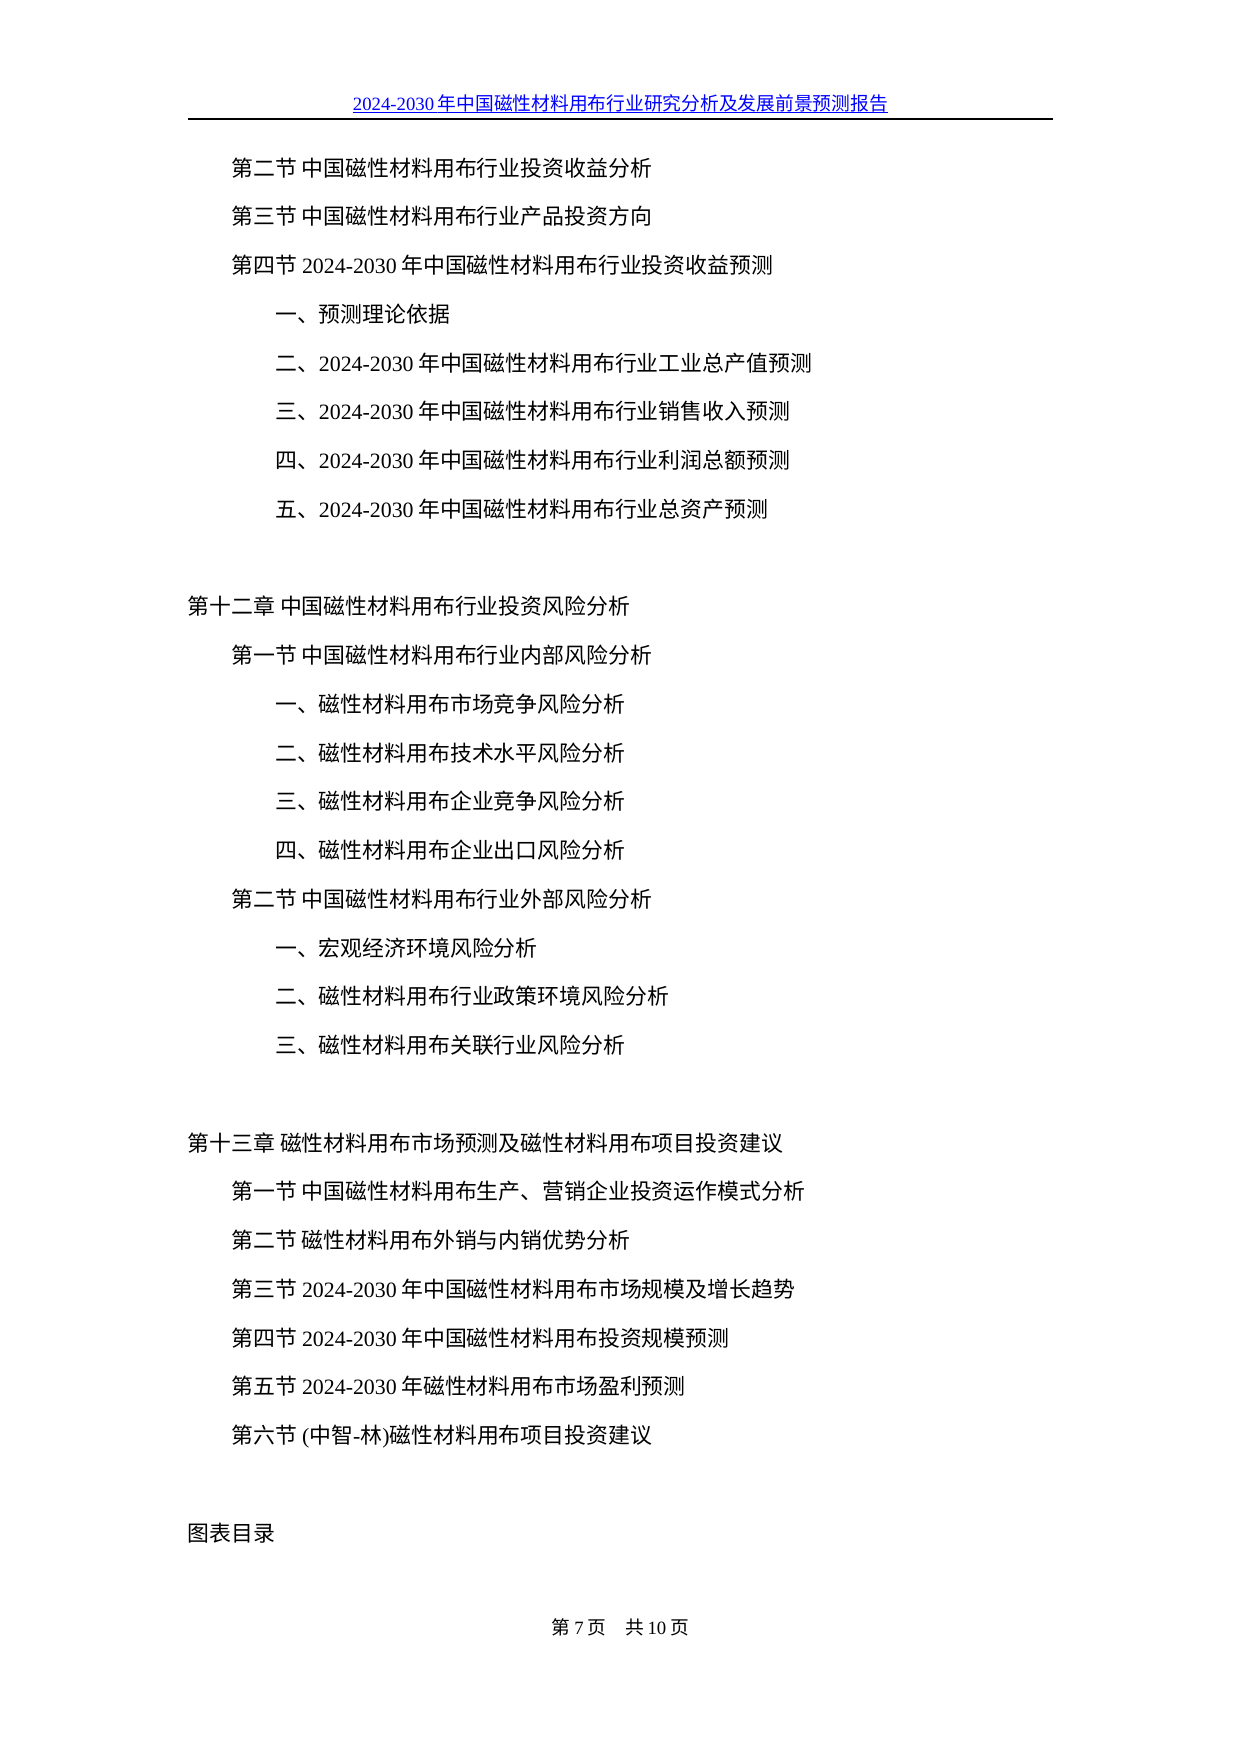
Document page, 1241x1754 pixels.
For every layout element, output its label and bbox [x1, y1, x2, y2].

text [187, 150, 1053, 1548]
